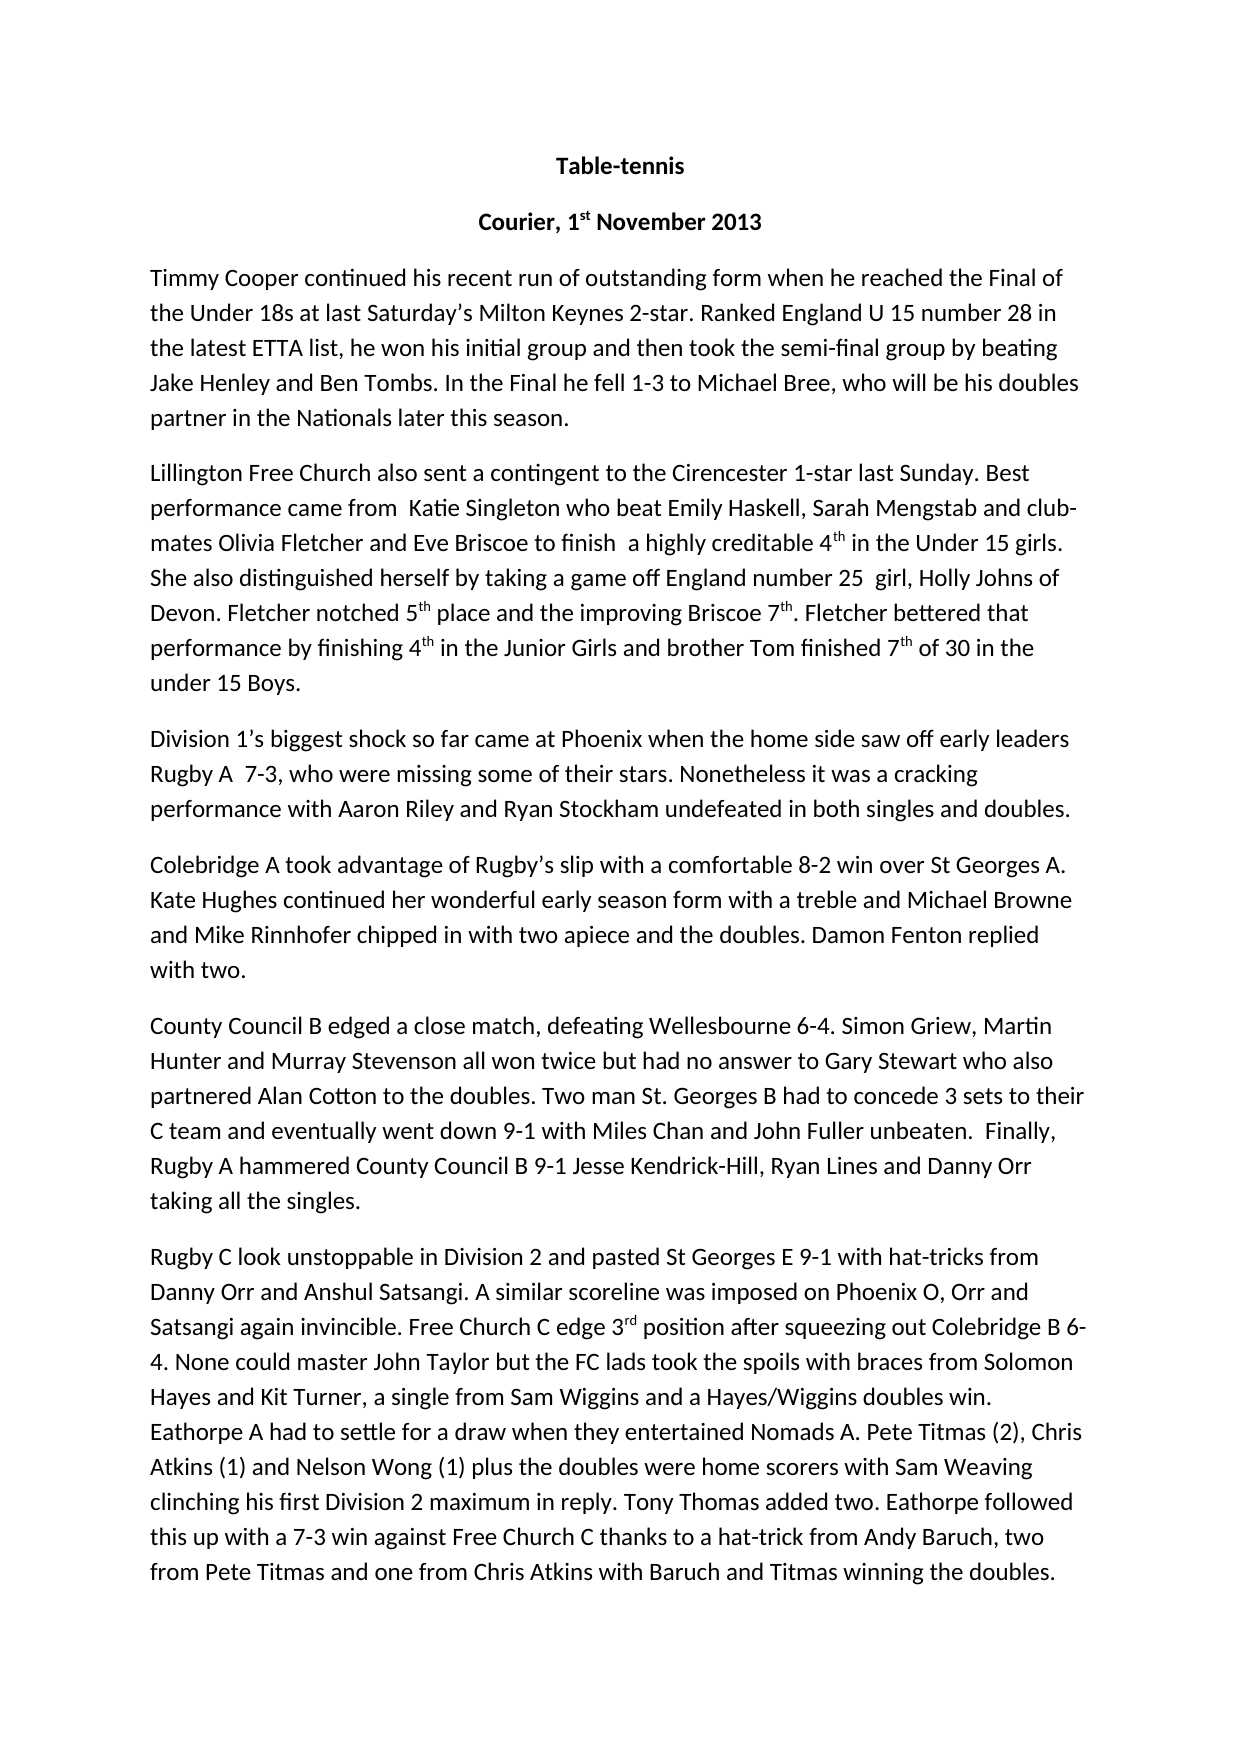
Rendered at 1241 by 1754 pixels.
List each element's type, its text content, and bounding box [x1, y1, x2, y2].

text Colebridge A took advantage of Rugby’s slip with a comfortable 8-2 win over St Georges A. Kate Hughes continued her wonderful early season form with a treble and Michael Browne and Mike Rinnhofer chipped in with two apiece and the doubles. Damon Fenton replied with two. [150, 849, 1090, 985]
text Lillington Free Church also sent a contingent to the Cirencester 1-star last Sunday. Best performance came from Katie Singleton who beat Emily Haskell, Sarah Mengstab and club-mates Olivia Fletcher and Eve Briscoe to finish a highly creditable 4th in the Under 15 girls. She also distinguished herself by taking a game off England number 25 girl, Holly Johns of Devon. Fletcher notched 5th place and the improving Briscoe 7th. Fletcher bettered that performance by finishing 4th in the Junior Girls and brother Tom finished 7th of 30 in the under 15 Boys. [150, 457, 1090, 698]
text County Council B edged a close match, defeating Wellesbourne 6-4. Simon Griew, Martin Hunter and Murray Stevenson all won twice but had no answer to Gary Stewart who also partnered Alan Cotton to the doubles. Two man St. Georges B had to concede 3 sets to their C team and eventually went down 9-1 with Miles Chan and John Fuller unbeaten. Finally, Rugby A hammered County Council B 9-1 Jesse Kendrick-Hill, Ryan Lines and Danny Orr taking all the singles. [150, 1010, 1090, 1216]
text Division 1’s biggest shock so far came at Phoenix when the home side saw off early leaders Rugby A 7-3, who were missing some of their stars. Nonetheless it was a cracking performance with Aaron Riley and Ryan Stockham undefeated in both singles and doubles. [150, 723, 1090, 824]
text Timmy Cooper continued his recent run of outstanding form when he reached the Final of the Under 18s at last Saturday’s Milton Keynes 2-star. Ranked England U 15 number 28 in the latest ETTA list, he won his initial group and then took the semi-final group by beating Jake Henley and Ben Tombs. In the Final he fell 1-3 to Michael Bree, who will be his doubles partner in the Nationals later this season. [150, 262, 1090, 432]
text Table-tennis [150, 150, 1090, 181]
text Courier, 1st November 2013 [150, 206, 1090, 236]
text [150, 1241, 1090, 1586]
